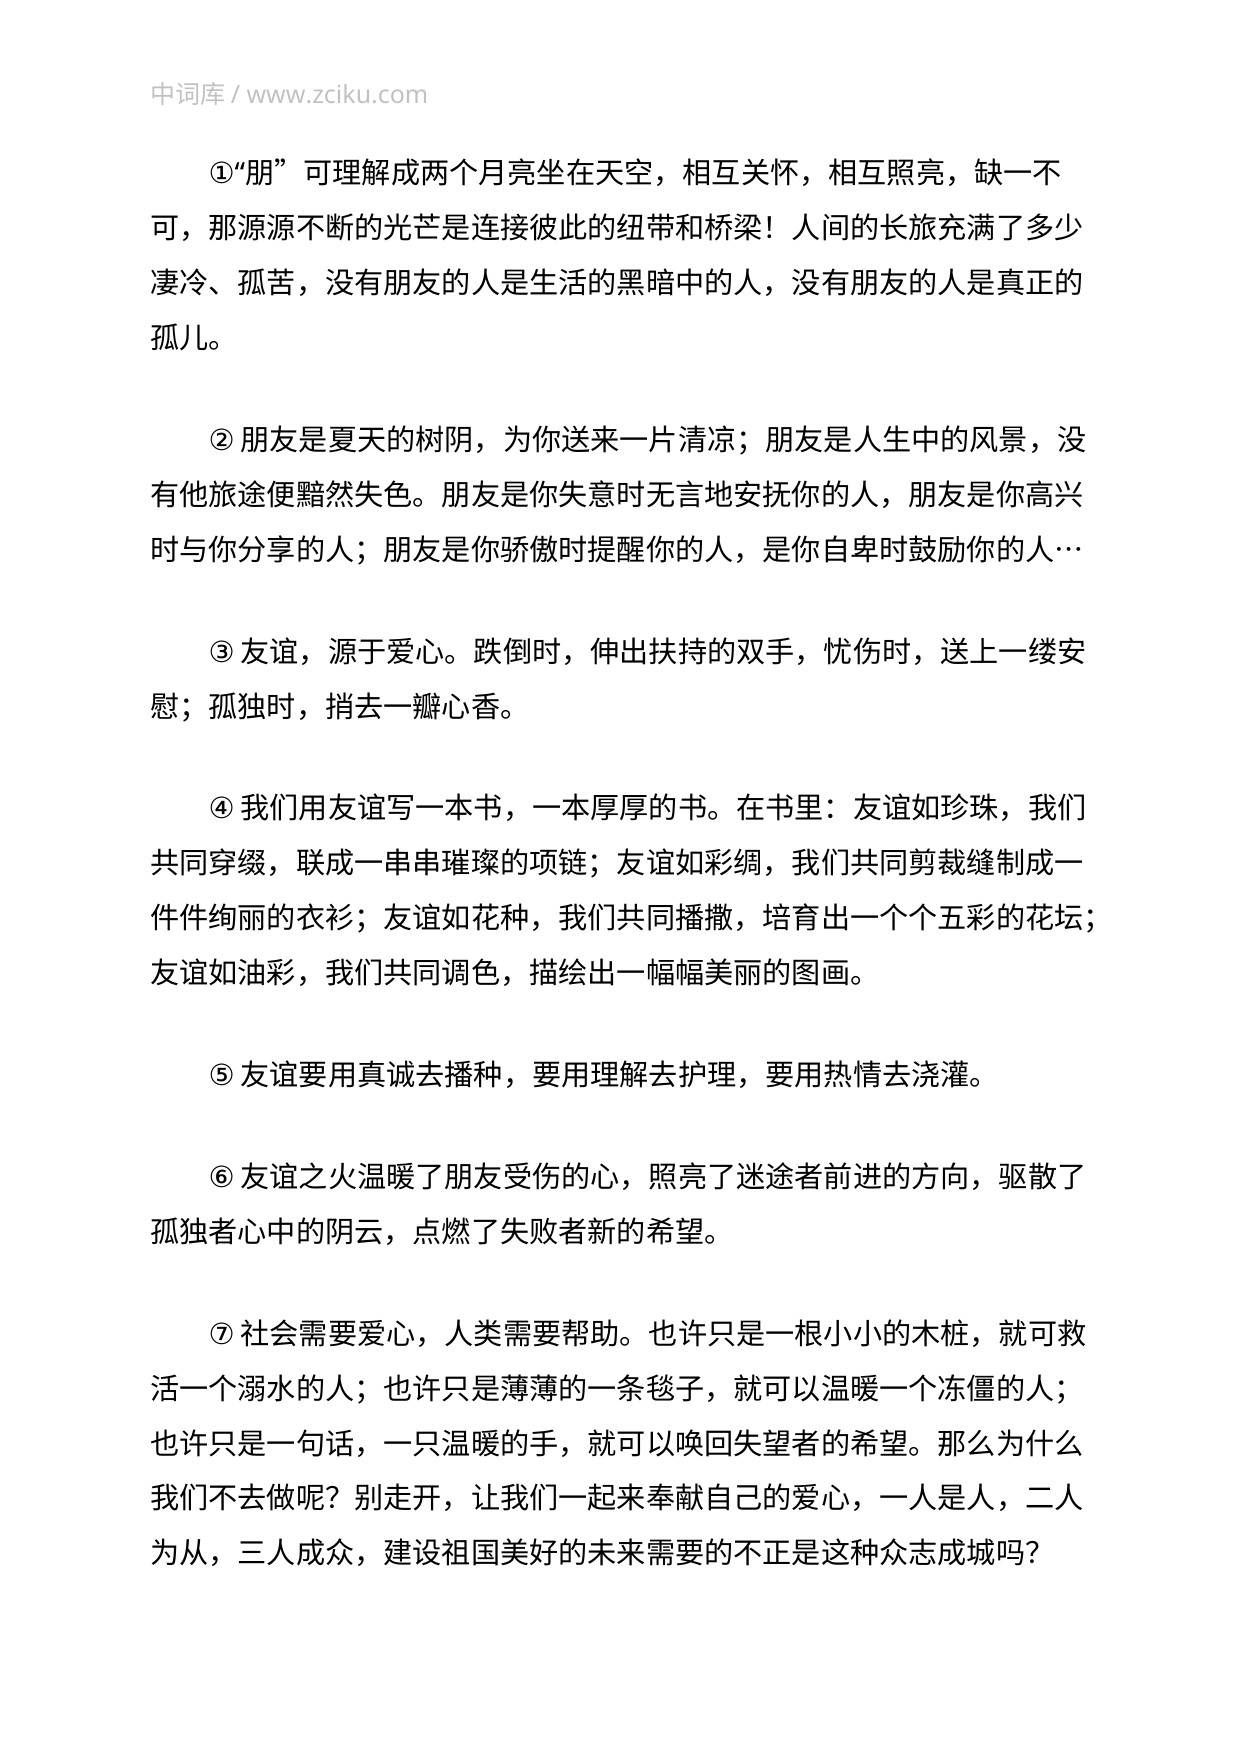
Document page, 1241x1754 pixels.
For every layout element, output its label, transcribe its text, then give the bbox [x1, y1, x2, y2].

text ②朋友是夏天的树阴，为你送来一片清凉；朋友是人生中的风景，没有他旅途便黯然失色。朋友是你失意时无言地安抚你的人，朋友是你高兴时与你分享的人；朋友是你骄傲时提醒你的人，是你自卑时鼓励你的人… [150, 417, 1090, 569]
text ⑥友谊之火温暖了朋友受伤的心，照亮了迷途者前进的方向，驱散了孤独者心中的阴云，点燃了失败者新的希望。 [150, 1153, 1090, 1251]
text ⑤友谊要用真诚去播种，要用理解去护理，要用热情去浇灌。 [150, 1052, 1090, 1094]
text ①“朋”可理解成两个月亮坐在天空，相互关怀，相互照亮，缺一不可，那源源不断的光芒是连接彼此的纽带和桥梁！人间的长旅充满了多少凄冷、孤苦，没有朋友的人是生活的黑暗中的人，没有朋友的人是真正的孤儿。 [150, 150, 1090, 357]
text ③友谊，源于爱心。跌倒时，伸出扶持的双手，忧伤时，送上一缕安慰；孤独时，捎去一瓣心香。 [150, 628, 1090, 726]
text ⑦社会需要爱心，人类需要帮助。也许只是一根小小的木桩，就可救活一个溺水的人；也许只是薄薄的一条毯子，就可以温暖一个冻僵的人；也许只是一句话，一只温暖的手，就可以唤回失望者的希望。那么为什么我们不去做呢？别走开，让我们一起来奉献自己的爱心，一人是人，二人为从，三人成众，建设祖国美好的未来需要的不正是这种众志成城吗？ [150, 1310, 1090, 1572]
text ④我们用友谊写一本书，一本厚厚的书。在书里：友谊如珍珠，我们共同穿缀，联成一串串璀璨的项链；友谊如彩绸，我们共同剪裁缝制成一件件绚丽的衣衫；友谊如花种，我们共同播撒，培育出一个个五彩的花坛；友谊如油彩，我们共同调色，描绘出一幅幅美丽的图画。 [150, 785, 1090, 992]
